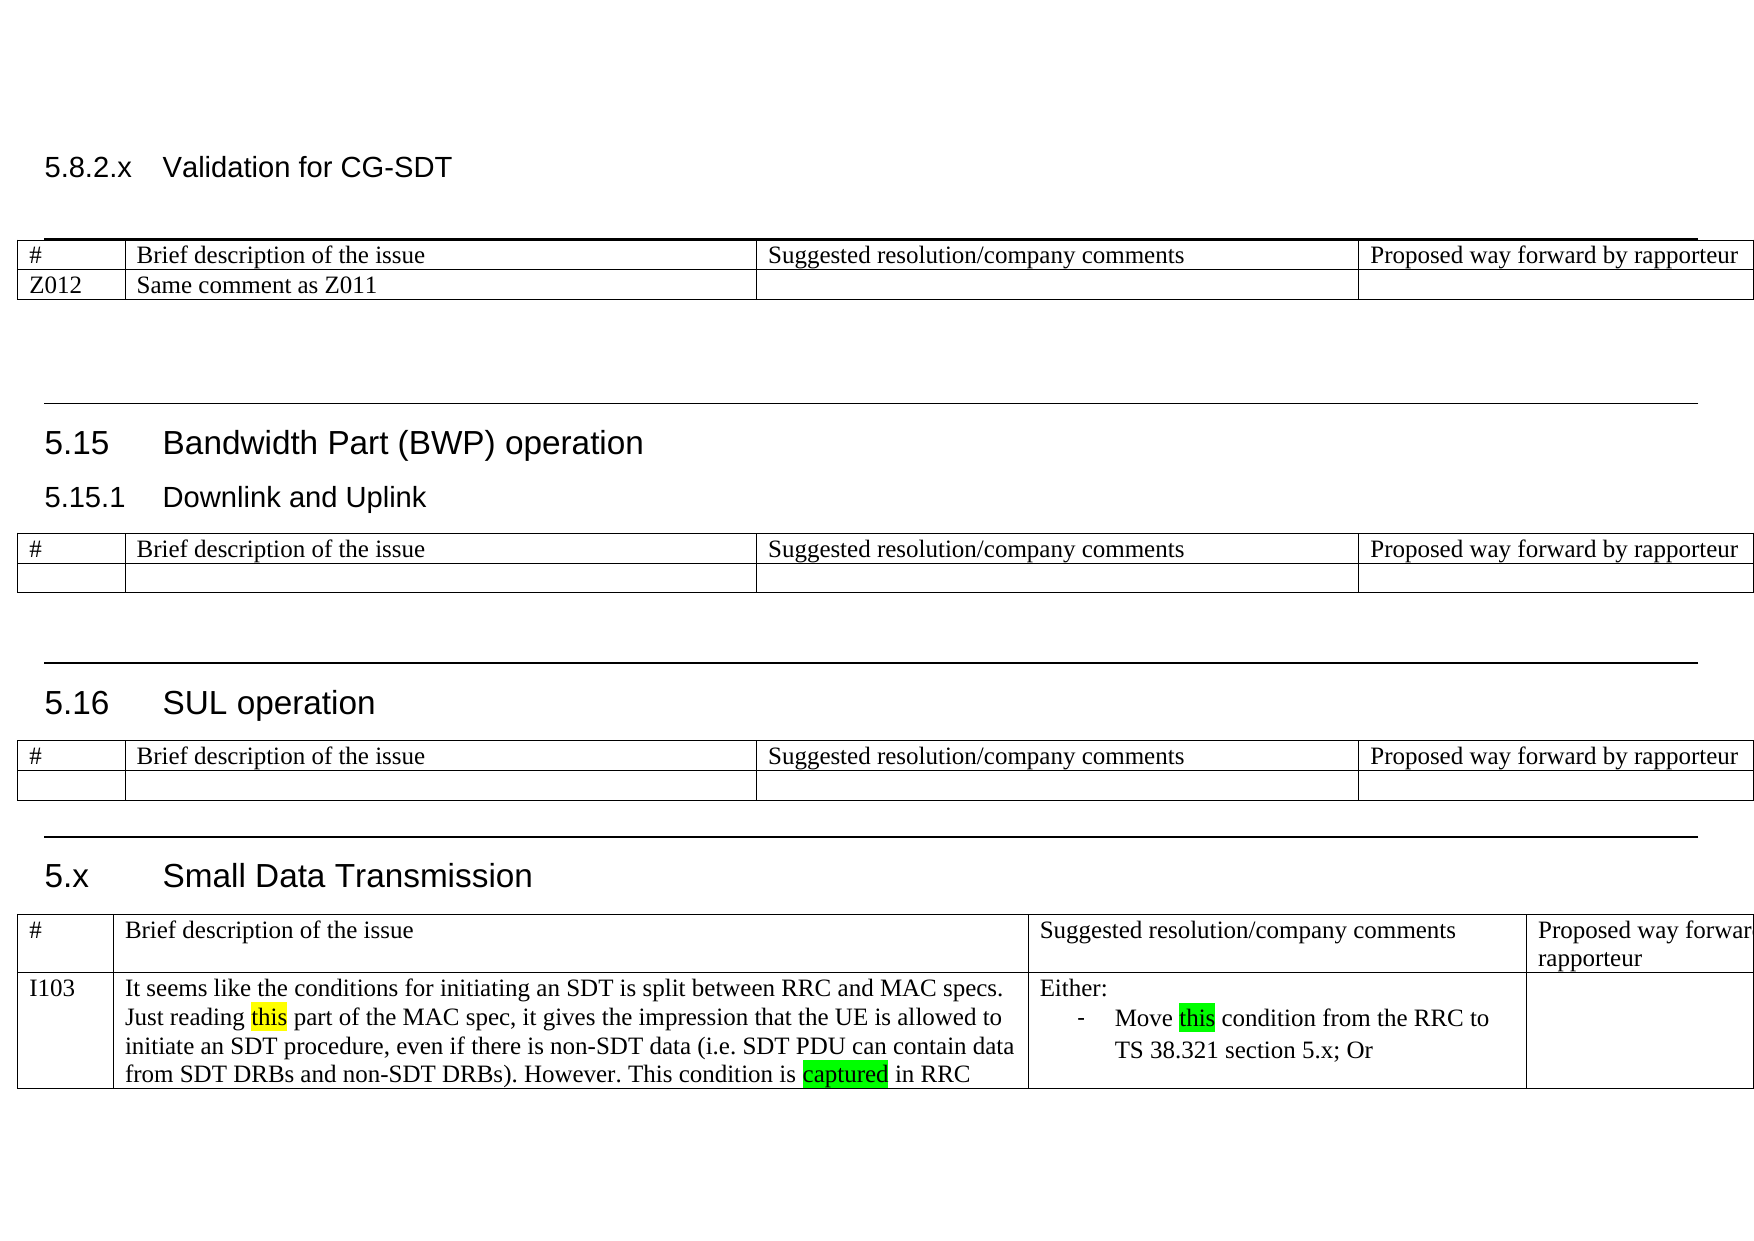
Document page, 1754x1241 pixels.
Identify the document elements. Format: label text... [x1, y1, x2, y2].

table_cell [1359, 771, 1753, 799]
table_cell Z012 [18, 270, 125, 299]
table_header # [18, 741, 125, 770]
table_header Suggested resolution/company comments [757, 241, 1358, 269]
table_header Proposed way forward by rapporteur [1527, 915, 1753, 972]
table_header Brief description of the issue [126, 741, 756, 770]
subtitle 5.15.1 Downlink and Uplink [44, 480, 1698, 514]
table_cell [126, 564, 756, 592]
subtitle 5.15 Bandwidth Part (BWP) operation [44, 423, 1698, 462]
table_header Proposed way forward by rapporteur [1359, 534, 1753, 562]
table_header Proposed way forward by rapporteur [1359, 241, 1753, 269]
table_header Suggested resolution/company comments [757, 741, 1358, 770]
table_cell [1359, 270, 1753, 299]
table_cell [757, 270, 1358, 299]
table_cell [114, 973, 1028, 1088]
table_header Brief description of the issue [126, 241, 756, 269]
table_header Suggested resolution/company comments [757, 534, 1358, 562]
table_header # [18, 534, 125, 562]
table_cell I103 [18, 973, 113, 1088]
table_cell [126, 771, 756, 799]
table_cell [1527, 973, 1753, 1088]
table_cell [18, 771, 125, 799]
subtitle 5.x Small Data Transmission [44, 856, 1698, 895]
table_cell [1029, 973, 1526, 1088]
subtitle 5.16 SUL operation [44, 683, 1698, 721]
subtitle 5.8.2.x Validation for CG-SDT [44, 150, 1698, 183]
table_cell [757, 564, 1358, 592]
table_cell [18, 564, 125, 592]
table_header # [18, 915, 113, 972]
table_cell Same comment as Z011 [126, 270, 756, 299]
table_header Brief description of the issue [126, 534, 756, 562]
table_cell [757, 771, 1358, 799]
table_header Suggested resolution/company comments [1029, 915, 1526, 972]
table_cell [1359, 564, 1753, 592]
table_header # [18, 241, 125, 269]
table_header Proposed way forward by rapporteur [1359, 741, 1753, 770]
table_header Brief description of the issue [114, 915, 1028, 972]
